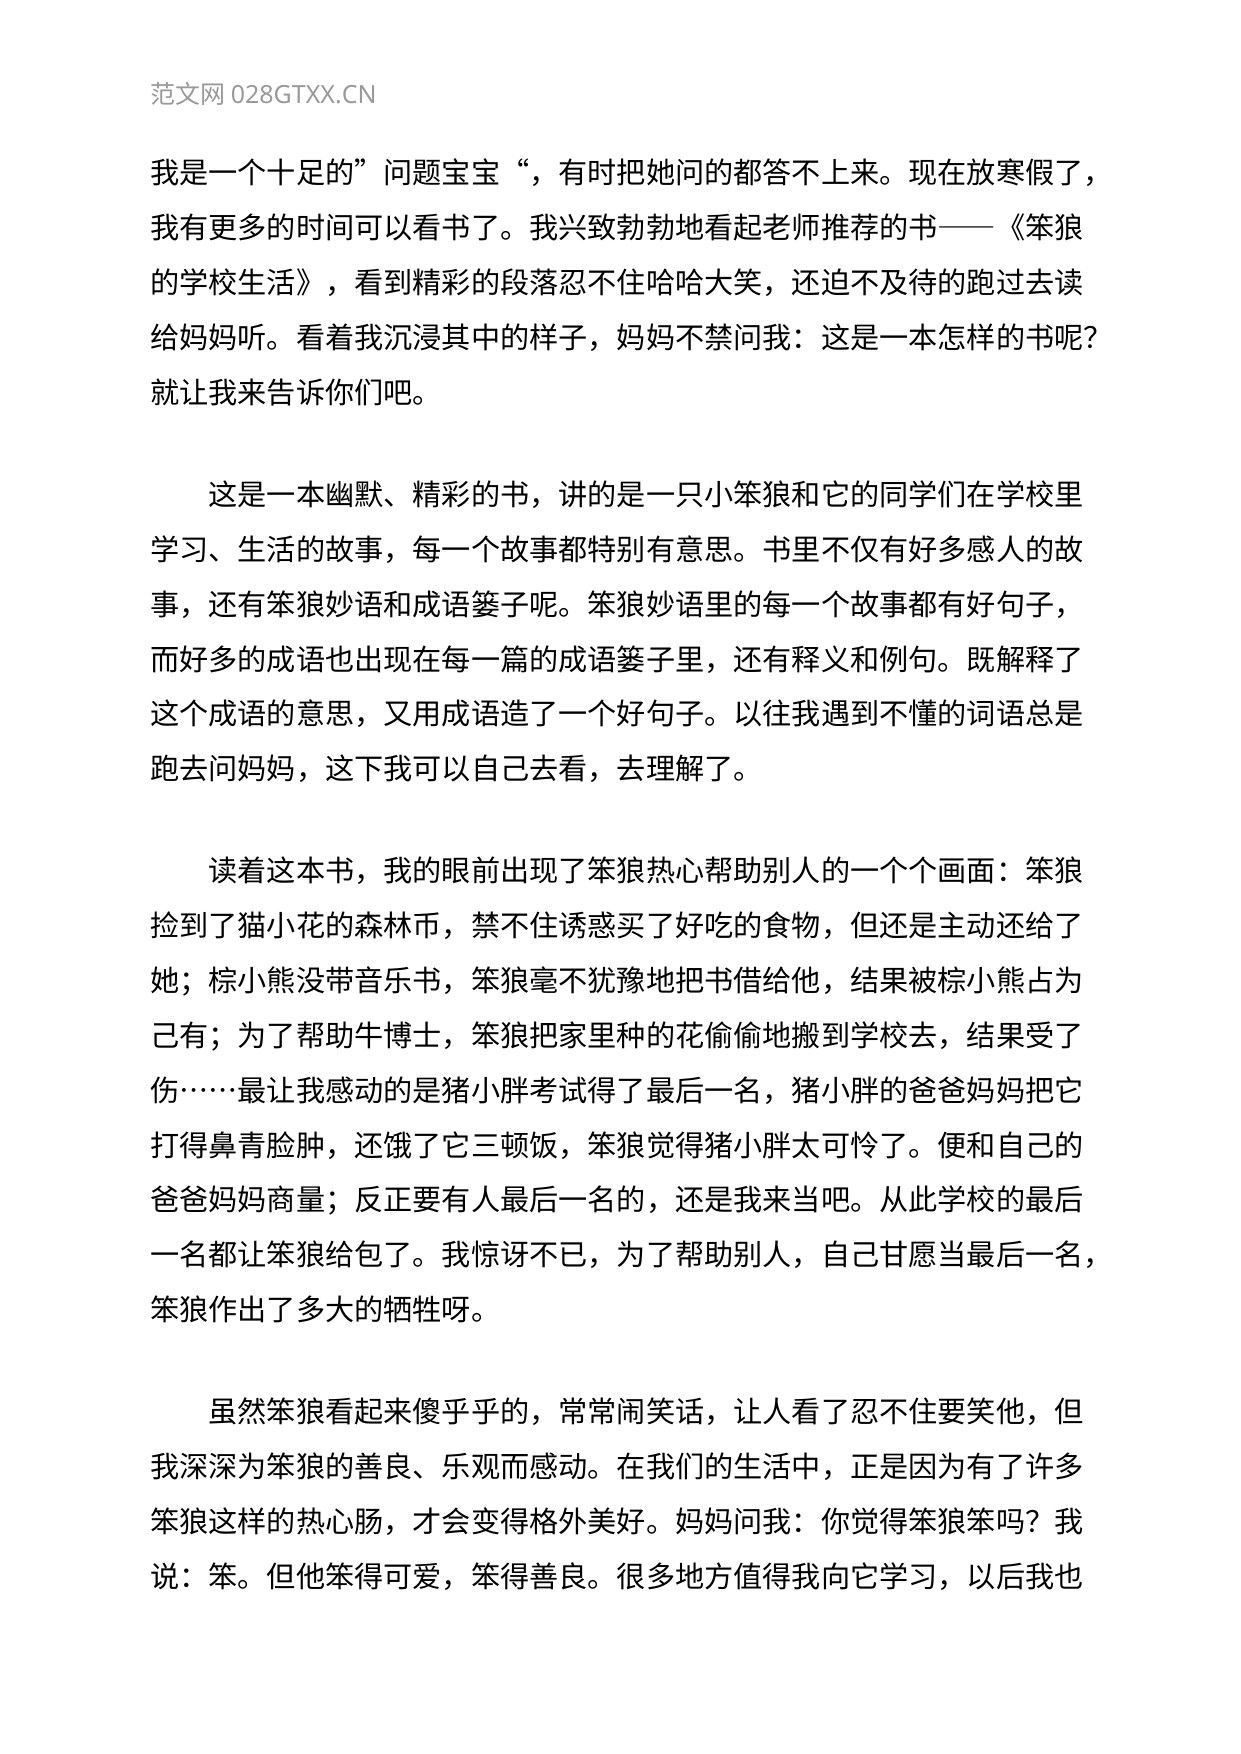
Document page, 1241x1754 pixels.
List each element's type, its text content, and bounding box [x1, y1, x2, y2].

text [150, 1388, 1090, 1596]
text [150, 150, 1090, 412]
text 读着这本书，我的眼前出现了笨狼热心帮助别人的一个个画面：笨狼捡到了猫小花的森林币，禁不住诱惑买了好吃的食物，但还是主动还给了她；棕小熊没带音乐书，笨狼毫不犹豫地把书借给他，结果被棕小熊占为己有；为了帮助牛博士，笨狼把家里种的花偷偷地搬到学校去，结果受了伤……最让我感动的是猪小胖考试得了最后一名，猪小胖的爸爸妈妈把它打得鼻青脸肿，还饿了它三顿饭，笨狼觉得猪小胖太可怜了。便和自己的爸爸妈妈商量；反正要有人最后一名的，还是我来当吧。从此学校的最后一名都让笨狼给包了。我惊讶不已，为了帮助别人，自己甘愿当最后一名，笨狼作出了多大的牺牲呀。 [150, 848, 1090, 1329]
text 这是一本幽默、精彩的书，讲的是一只小笨狼和它的同学们在学校里学习、生活的故事，每一个故事都特别有意思。书里不仅有好多感人的故事，还有笨狼妙语和成语篓子呢。笨狼妙语里的每一个故事都有好句子，而好多的成语也出现在每一篇的成语篓子里，还有释义和例句。既解释了这个成语的意思，又用成语造了一个好句子。以往我遇到不懂的词语总是跑去问妈妈，这下我可以自己去看，去理解了。 [150, 471, 1090, 788]
